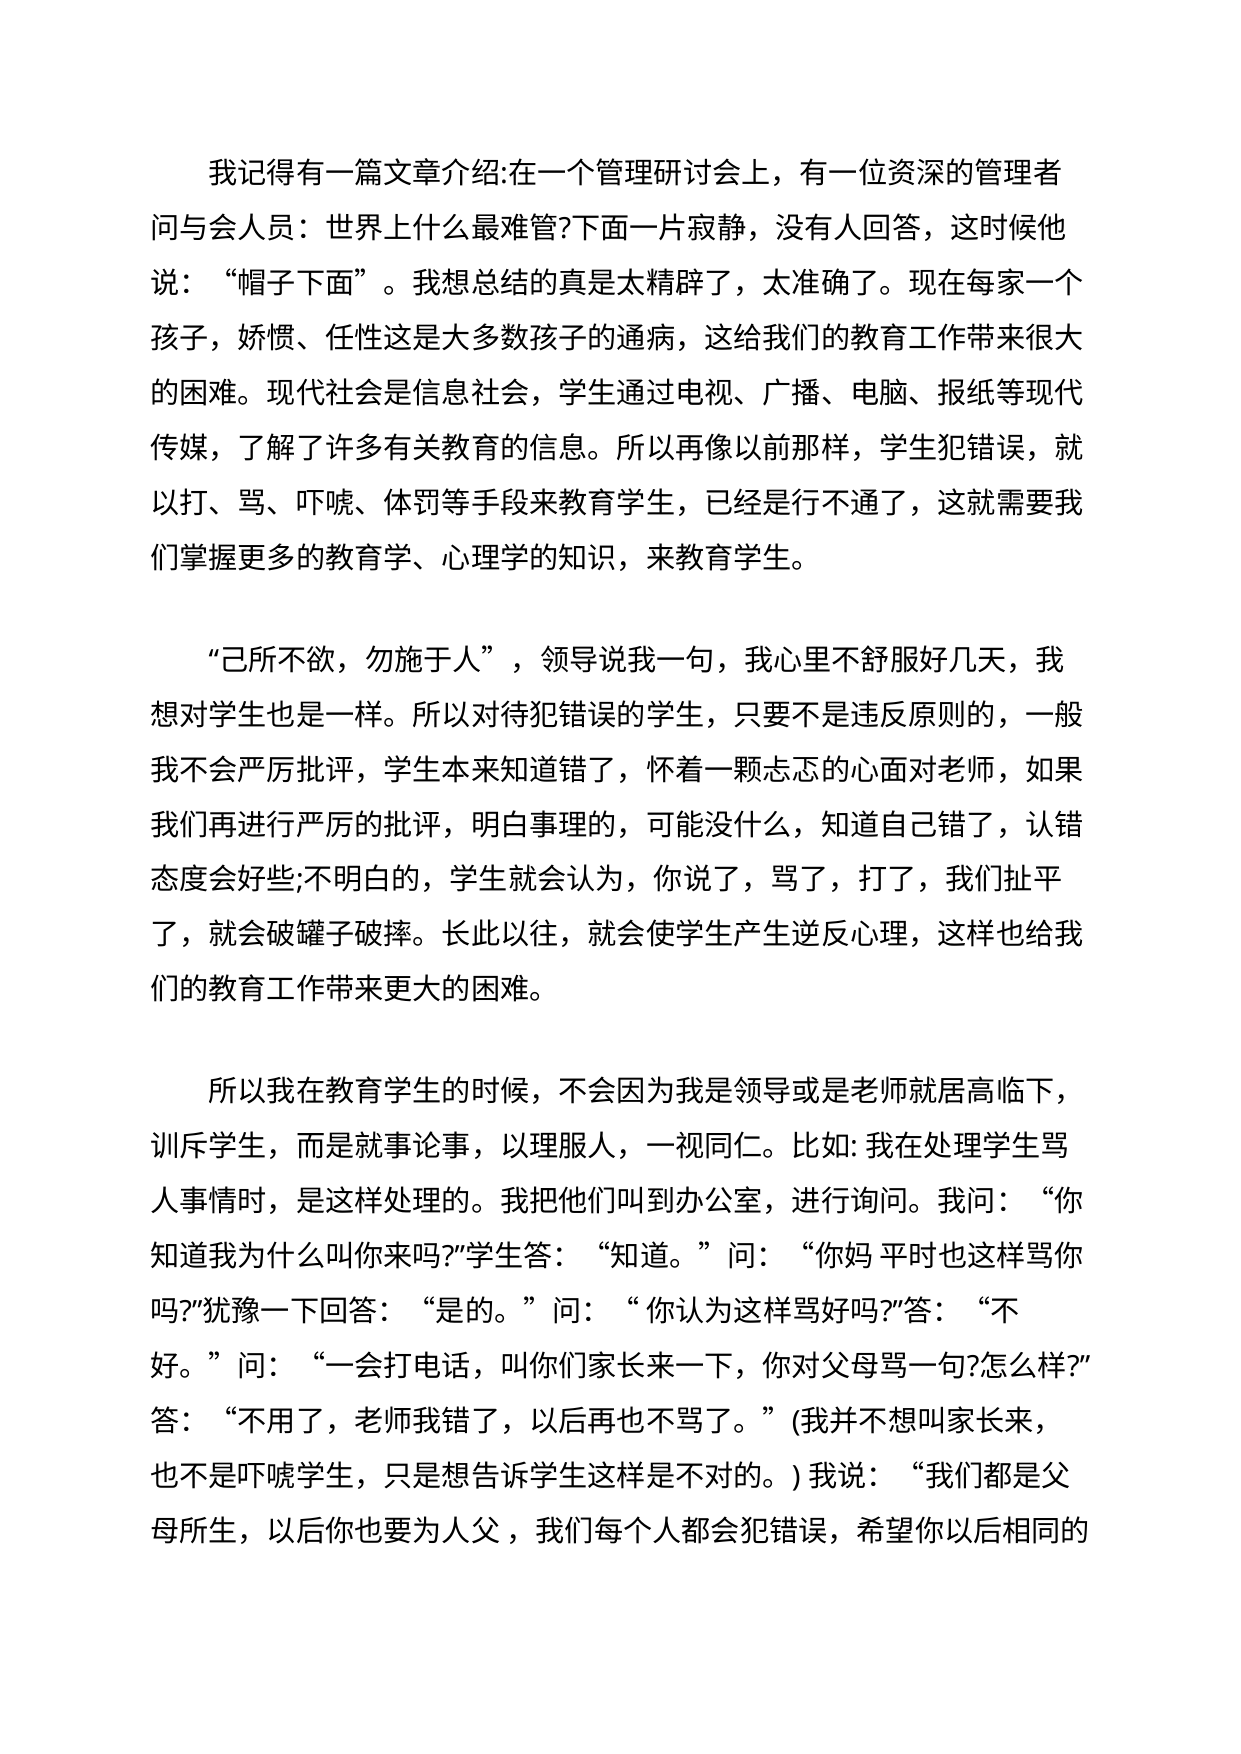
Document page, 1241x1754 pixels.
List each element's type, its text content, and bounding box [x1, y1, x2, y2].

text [150, 1068, 1090, 1550]
text “己所不欲，勿施于人”，领导说我一句，我心里不舒服好几天，我想对学生也是一样。所以对待犯错误的学生，只要不是违反原则的，一般我不会严厉批评，学生本来知道错了，怀着一颗忐忑的心面对老师，如果我们再进行严厉的批评，明白事理的，可能没什么，知道自己错了，认错态度会好些;不明白的，学生就会认为，你说了，骂了，打了，我们扯平了，就会破罐子破摔。长此以往，就会使学生产生逆反心理，这样也给我们的教育工作带来更大的困难。 [150, 636, 1090, 1008]
text 我记得有一篇文章介绍:在一个管理研讨会上，有一位资深的管理者问与会人员：世界上什么最难管?下面一片寂静，没有人回答，这时候他说：“帽子下面”。我想总结的真是太精辟了，太准确了。现在每家一个孩子，娇惯、任性这是大多数孩子的通病，这给我们的教育工作带来很大的困难。现代社会是信息社会，学生通过电视、广播、电脑、报纸等现代传媒，了解了许多有关教育的信息。所以再像以前那样，学生犯错误，就以打、骂、吓唬、体罚等手段来教育学生，已经是行不通了，这就需要我们掌握更多的教育学、心理学的知识，来教育学生。 [150, 150, 1090, 577]
